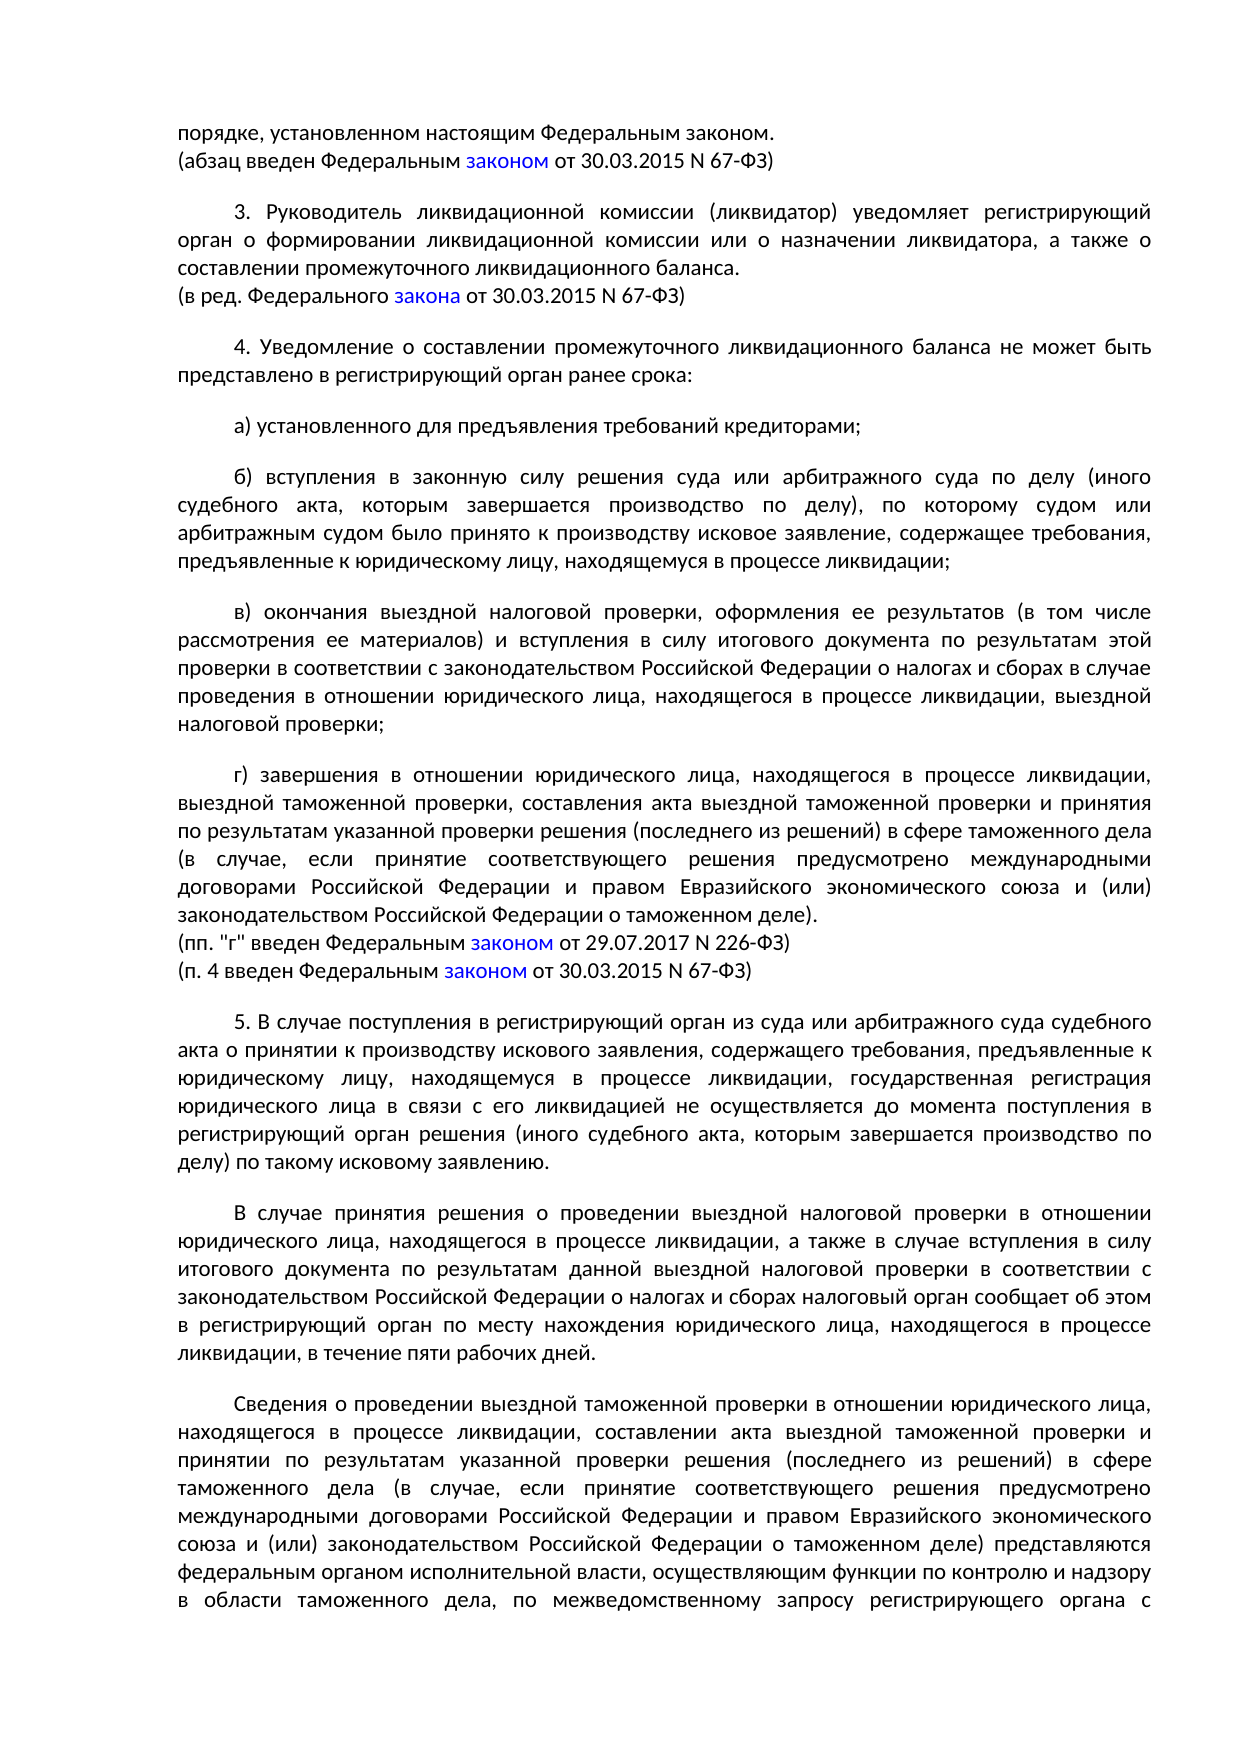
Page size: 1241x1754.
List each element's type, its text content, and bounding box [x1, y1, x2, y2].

text В случае принятия решения о проведении выездной налоговой проверки в отношении юридического лица, находящегося в процессе ликвидации, а также в случае вступления в силу итогового документа по результатам данной выездной налоговой проверки в соответствии с законодательством Российской Федерации о налогах и сборах налоговый орган сообщает об этом в регистрирующий орган по месту нахождения юридического лица, находящегося в процессе ликвидации, в течение пяти рабочих дней. [177, 1198, 1152, 1366]
text г) завершения в отношении юридического лица, находящегося в процессе ликвидации, выездной таможенной проверки, составления акта выездной таможенной проверки и принятия по результатам указанной проверки решения (последнего из решений) в сфере таможенного дела (в случае, если принятие соответствующего решения предусмотрено международными договорами Российской Федерации и правом Евразийского экономического союза и (или) законодательством Российской Федерации о таможенном деле). [177, 760, 1152, 928]
text 4. Уведомление о составлении промежуточного ликвидационного баланса не может быть представлено в регистрирующий орган ранее срока: [177, 332, 1152, 388]
text (абзац введен Федеральным законом от 30.03.2015 N 67-ФЗ) [177, 146, 1152, 174]
text в) окончания выездной налоговой проверки, оформления ее результатов (в том числе рассмотрения ее материалов) и вступления в силу итогового документа по результатам этой проверки в соответствии с законодательством Российской Федерации о налогах и сборах в случае проведения в отношении юридического лица, находящегося в процессе ликвидации, выездной налоговой проверки; [177, 597, 1152, 737]
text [177, 1389, 1152, 1613]
text б) вступления в законную силу решения суда или арбитражного суда по делу (иного судебного акта, которым завершается производство по делу), по которому судом или арбитражным судом было принято к производству исковое заявление, содержащее требования, предъявленные к юридическому лицу, находящемуся в процессе ликвидации; [177, 462, 1152, 574]
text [177, 118, 1152, 146]
text 3. Руководитель ликвидационной комиссии (ликвидатор) уведомляет регистрирующий орган о формировании ликвидационной комиссии или о назначении ликвидатора, а также о составлении промежуточного ликвидационного баланса. [177, 197, 1152, 281]
text (п. 4 введен Федеральным законом от 30.03.2015 N 67-ФЗ) [177, 956, 1152, 984]
text (в ред. Федерального закона от 30.03.2015 N 67-ФЗ) [177, 281, 1152, 309]
text а) установленного для предъявления требований кредиторами; [177, 411, 1152, 439]
text (пп. "г" введен Федеральным законом от 29.07.2017 N 226-ФЗ) [177, 928, 1152, 956]
text 5. В случае поступления в регистрирующий орган из суда или арбитражного суда судебного акта о принятии к производству искового заявления, содержащего требования, предъявленные к юридическому лицу, находящемуся в процессе ликвидации, государственная регистрация юридического лица в связи с его ликвидацией не осуществляется до момента поступления в регистрирующий орган решения (иного судебного акта, которым завершается производство по делу) по такому исковому заявлению. [177, 1007, 1152, 1175]
